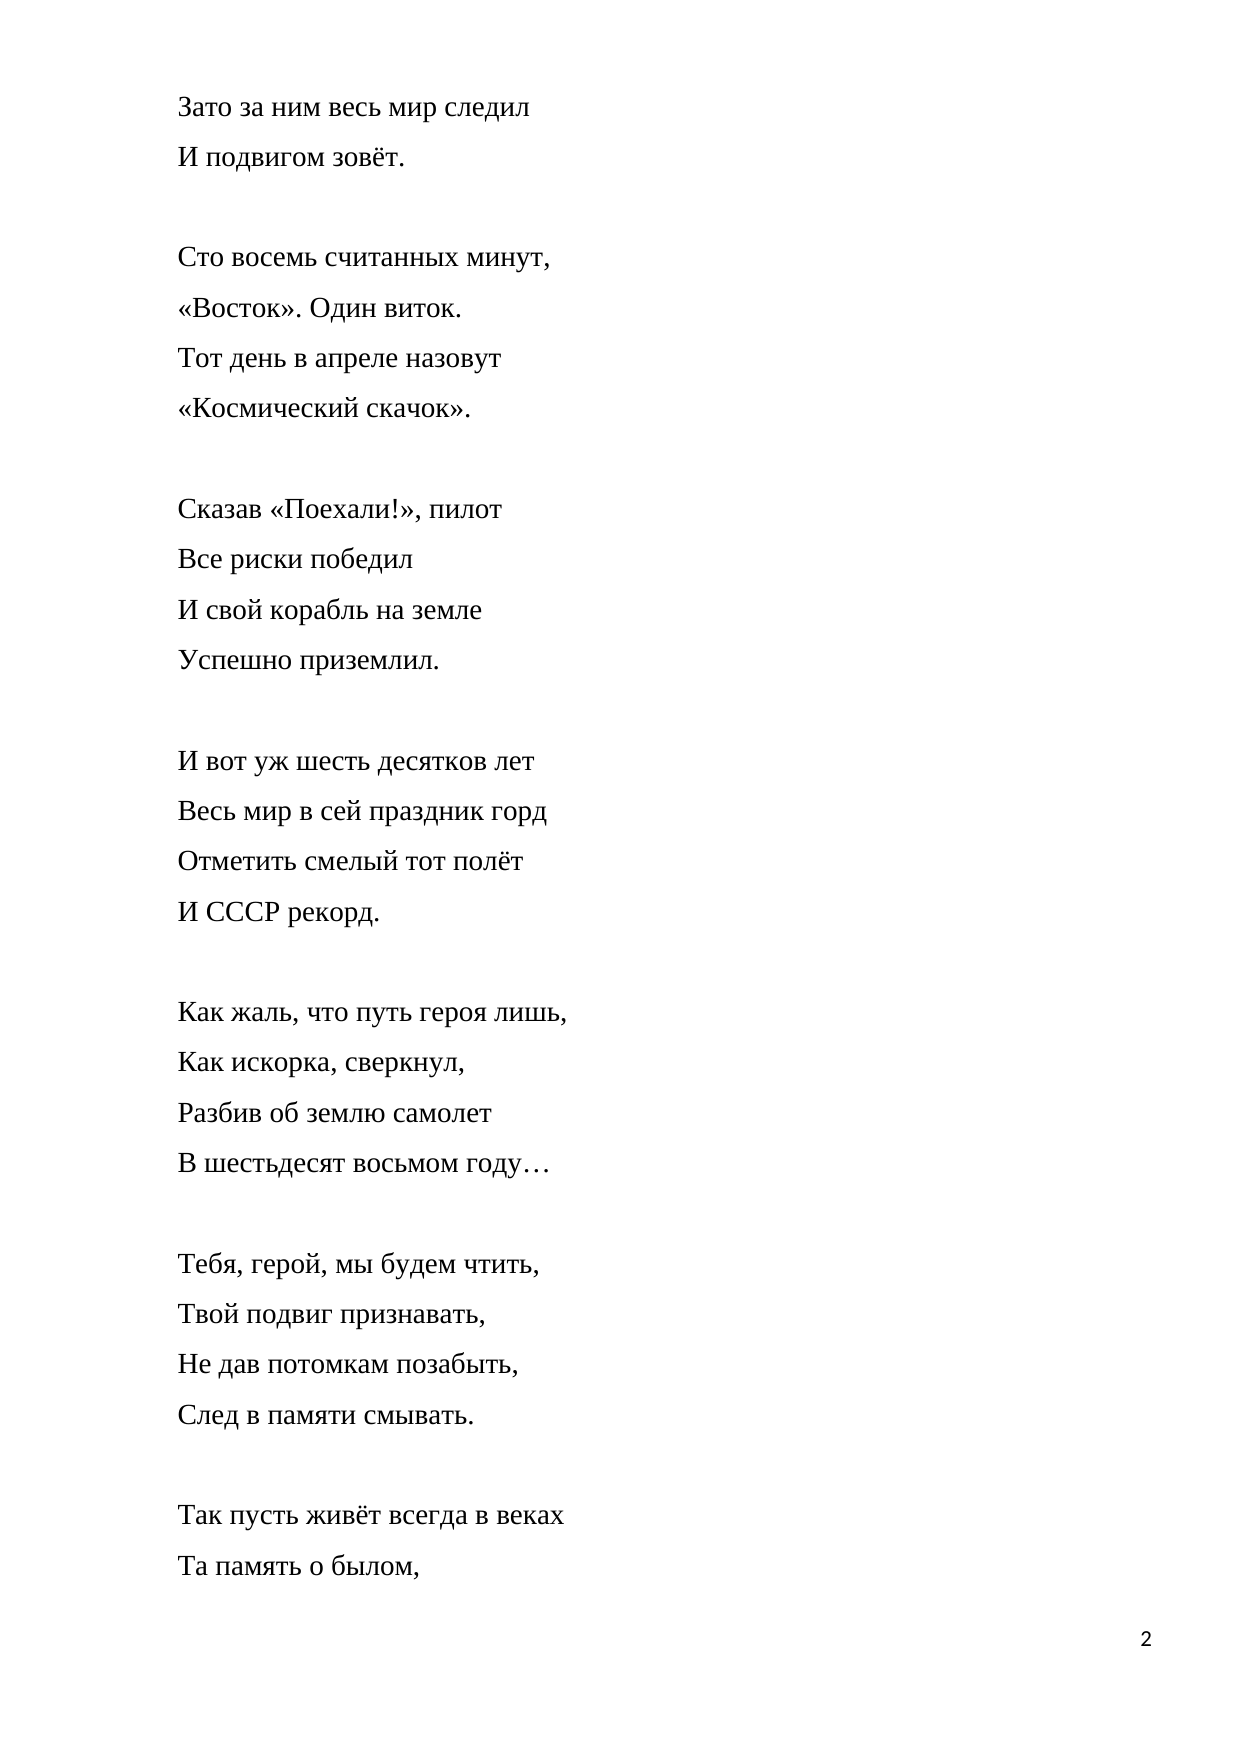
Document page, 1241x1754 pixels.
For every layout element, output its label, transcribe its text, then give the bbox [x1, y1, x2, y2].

text Так пусть живёт всегда в веках [177, 1497, 1152, 1531]
text «Восток». Один виток. [177, 290, 1152, 323]
text Твой подвиг признавать, [177, 1296, 1152, 1330]
text След в памяти смывать. [177, 1397, 1152, 1430]
text Зато за ним весь мир следил [177, 89, 1152, 122]
text И СССР рекорд. [177, 894, 1152, 927]
text Как жаль, что путь героя лишь, [177, 994, 1152, 1028]
text И подвигом зовёт. [177, 139, 1152, 172]
text Тот день в апреле назовут [177, 340, 1152, 374]
text «Космический скачок». [177, 391, 1152, 424]
text Как искорка, сверкнул, [177, 1044, 1152, 1078]
text Сто восемь считанных минут, [177, 239, 1152, 273]
text Разбив об землю самолет [177, 1095, 1152, 1128]
text Все риски победил [177, 541, 1152, 575]
text Сказав «Поехали!», пилот [177, 491, 1152, 525]
text Весь мир в сей праздник горд [177, 793, 1152, 827]
text Успешно приземлил. [177, 642, 1152, 676]
text Отметить смелый тот полёт [177, 843, 1152, 877]
text И вот уж шесть десятков лет [177, 743, 1152, 776]
text В шестьдесят восьмом году… [177, 1145, 1152, 1179]
text Та память о былом, [177, 1548, 1152, 1581]
text И свой корабль на земле [177, 592, 1152, 625]
text Тебя, герой, мы будем чтить, [177, 1246, 1152, 1279]
text Не дав потомкам позабыть, [177, 1346, 1152, 1380]
